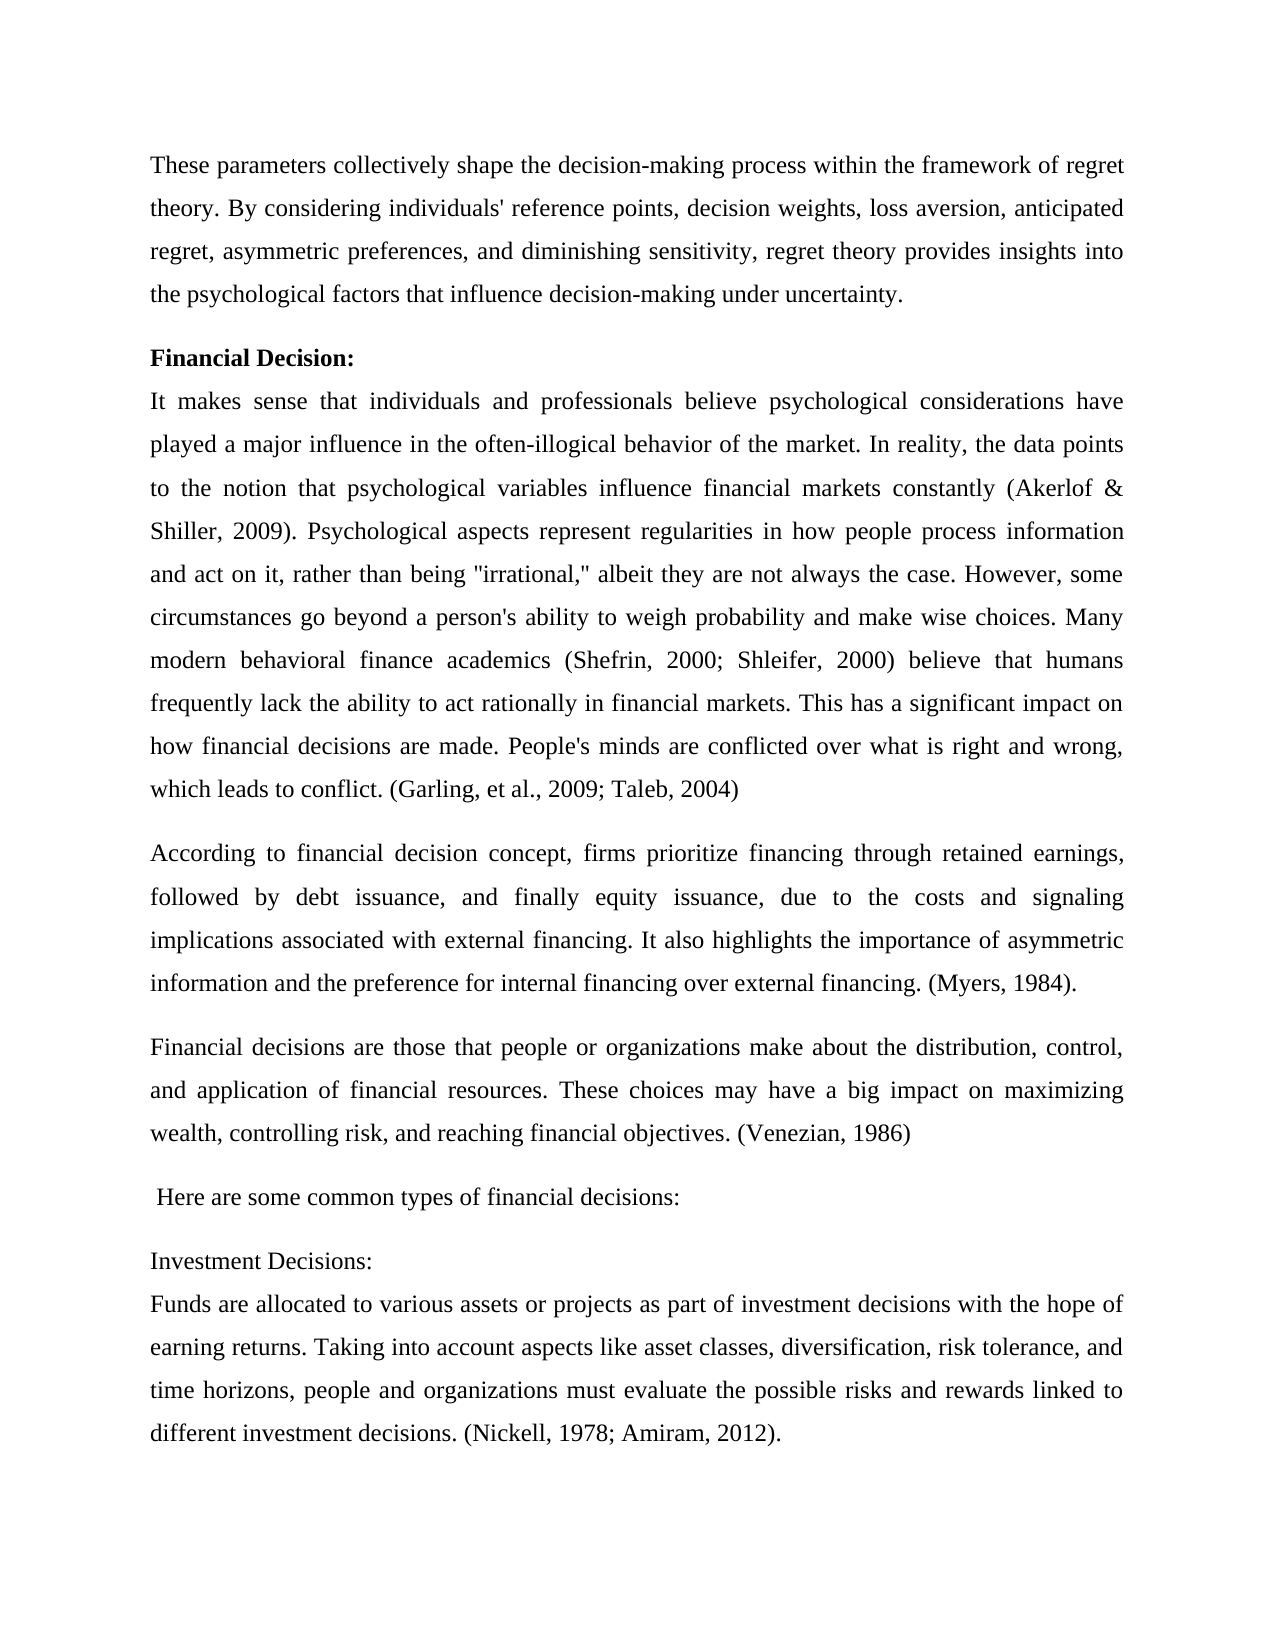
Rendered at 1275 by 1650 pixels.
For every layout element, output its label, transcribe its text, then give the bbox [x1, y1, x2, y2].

text Here are some common types of financial decisions: [150, 1182, 1125, 1211]
text Investment Decisions: [150, 1246, 1125, 1275]
text Funds are allocated to various assets or projects as part of investment decisions with the hope of earning returns. Taking into account aspects like asset classes, diversification, risk tolerance, and time horizons, people and organizations must evaluate the possible risks and rewards linked to different investment decisions. (Nickell, 1978; Amiram, 2012). [150, 1289, 1125, 1447]
text These parameters collectively shape the decision-making process within the framework of regret theory. By considering individuals' reference points, decision weights, loss aversion, anticipated regret, asymmetric preferences, and diminishing sensitivity, regret theory provides insights into the psychological factors that influence decision-making under uncertainty. [150, 150, 1125, 308]
text It makes sense that individuals and professionals believe psychological considerations have played a major influence in the often-illogical behavior of the market. In reality, the data points to the notion that psychological variables influence financial markets constantly (Akerlof & Shiller, 2009). Psychological aspects represent regularities in how people process information and act on it, rather than being ''irrational,'' albeit they are not always the case. However, some circumstances go beyond a person's ability to weigh probability and make wise choices. Many modern behavioral finance academics (Shefrin, 2000; Shleifer, 2000) believe that humans frequently lack the ability to act rationally in financial markets. This has a significant impact on how financial decisions are made. People's minds are conflicted over what is right and wrong, which leads to conflict. (Garling, et al., 2009; Taleb, 2004) [150, 386, 1125, 803]
text Financial decisions are those that people or organizations make about the distribution, control, and application of financial resources. These choices may have a big impact on maximizing wealth, controlling risk, and reaching financial objectives. (Venezian, 1986) [150, 1032, 1125, 1147]
text According to financial decision concept, firms prioritize financing through retained earnings, followed by debt issuance, and finally equity issuance, due to the costs and signaling implications associated with external financing. It also highlights the importance of asymmetric information and the preference for internal financing over external financing. (Myers, 1984). [150, 838, 1125, 997]
text Financial Decision: [150, 343, 1125, 372]
